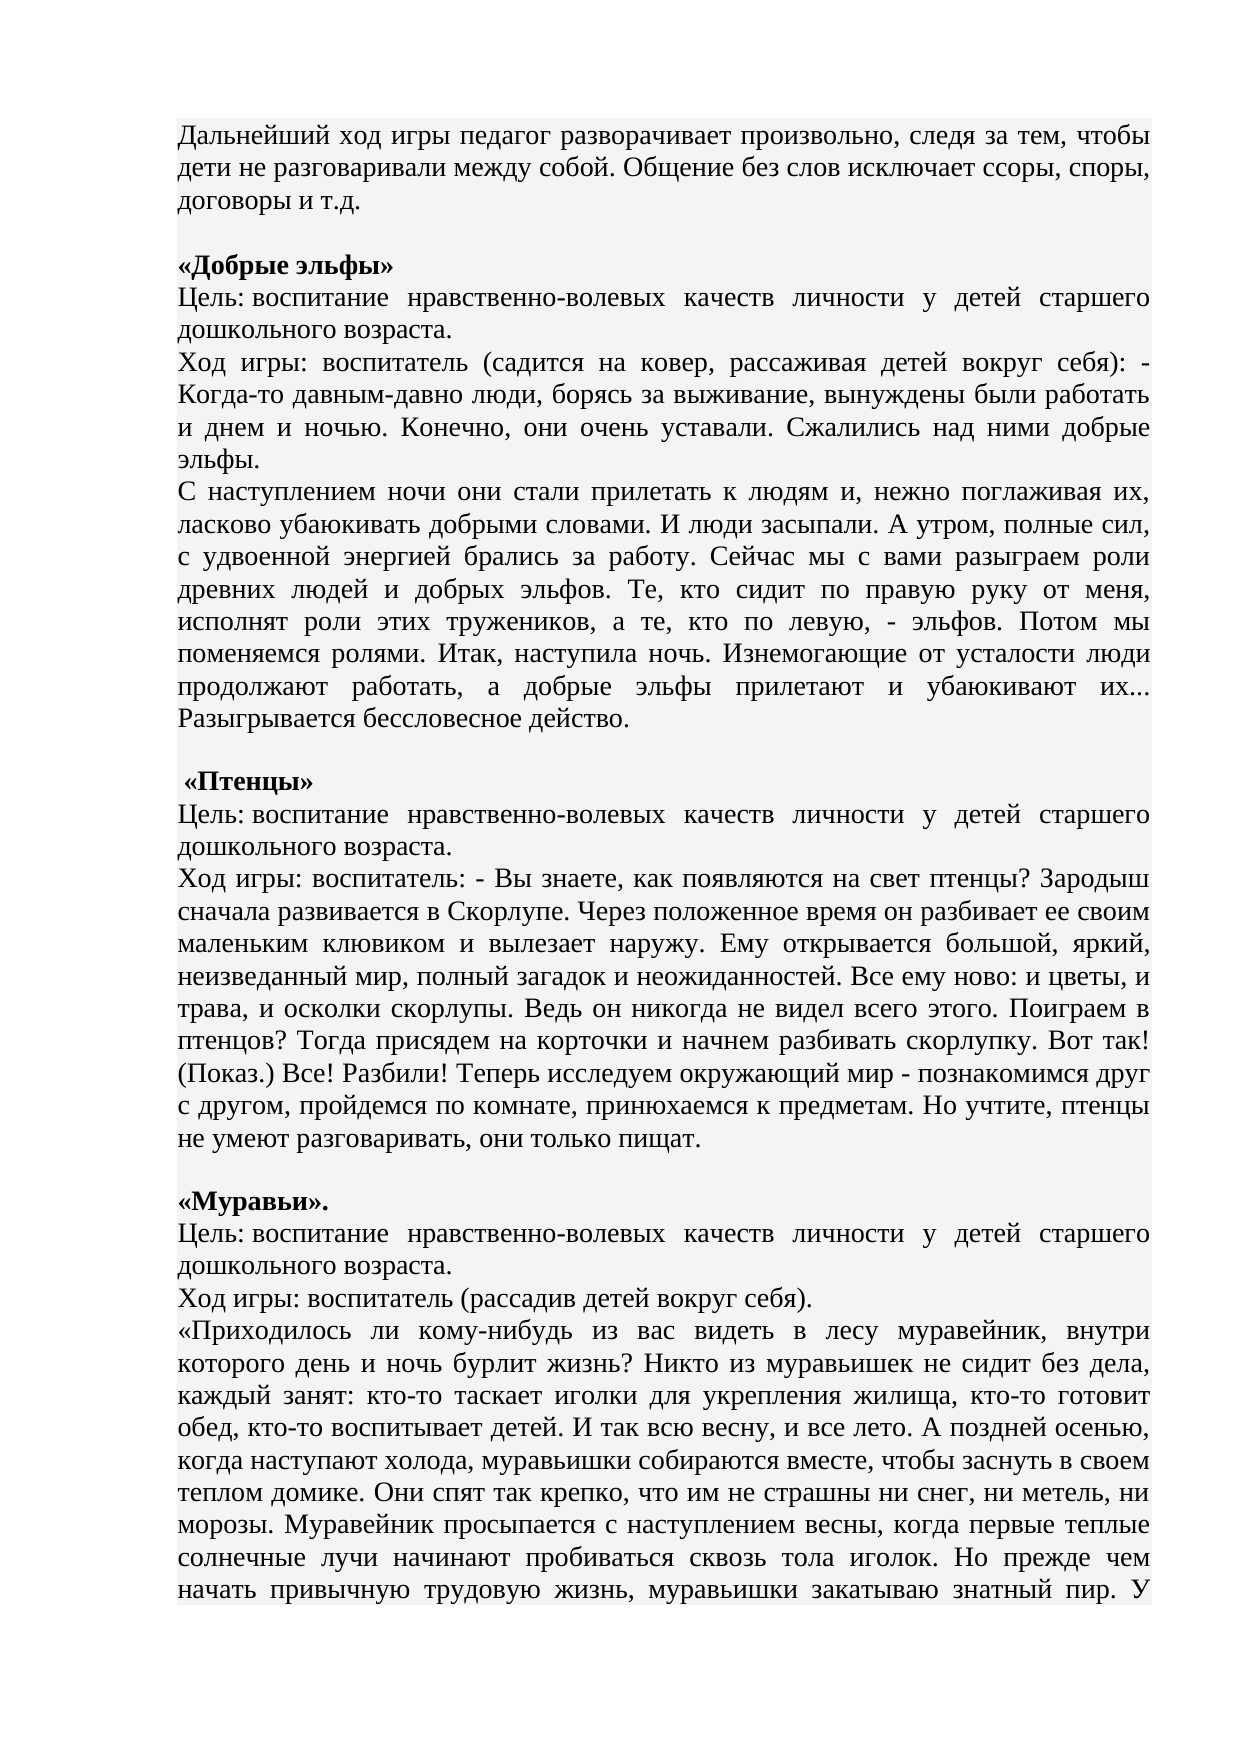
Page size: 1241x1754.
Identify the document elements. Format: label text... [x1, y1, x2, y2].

text Цель: воспитание нравственно-волевых качеств личности у детей старшего дошкольного возраста. [177, 1216, 1152, 1281]
text Цель: воспитание нравственно-волевых качеств личности у детей старшего дошкольного возраста. [177, 280, 1152, 345]
text Цель: воспитание нравственно-волевых качеств личности у детей старшего дошкольного возраста. [177, 797, 1152, 861]
text «Муравьи». [177, 1184, 1152, 1216]
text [177, 1313, 1152, 1605]
text Ход игры: воспитатель: - Вы знаете, как появляются на свет птенцы? Зародыш сначала развивается в Скорлупе. Через положенное время он разбивает ее своим маленьким клювиком и вылезает наружу. Ему открывается большой, яркий, неизведанный мир, полный загадок и неожиданностей. Все ему ново: и цветы, и трава, и осколки скорлупы. Ведь он никогда не видел всего этого. Поиграем в птенцов? Тогда присядем на корточки и начнем разбивать скорлупку. Вот так! (Показ.) Все! Разбили! Теперь исследуем окружающий мир - познакомимся друг с другом, пройдемся по комнате, принюхаемся к предметам. Но учтите, птенцы не умеют разговаривать, они только пищат. [177, 861, 1152, 1153]
text С наступлением ночи они стали прилетать к людям и, нежно поглаживая их, ласково убаюкивать добрыми словами. И люди засыпали. А утром, полные сил, с удвоенной энергией брались за работу. Сейчас мы с вами разыграем роли древних людей и добрых эльфов. Те, кто сидит по правую руку от меня, исполнят роли этих тружеников, а те, кто по левую, - эльфов. Потом мы поменяемся ролями. Итак, наступила ночь. Изнемогающие от усталости люди продолжают работать, а добрые эльфы прилетают и убаюкивают их... Разыгрывается бессловесное действо. [177, 474, 1152, 734]
text Ход игры: воспитатель (садится на ковер, рассаживая детей вокруг себя): - Когда-то давным-давно люди, борясь за выживание, вынуждены были работать и днем и ночью. Конечно, они очень уставали. Сжалились над ними добрые эльфы. [177, 345, 1152, 474]
text Дальнейший ход игры педагог разворачивает произвольно, следя за тем, чтобы дети не разговаривали между собой. Общение без слов исключает ссоры, споры, договоры и т.д. [177, 118, 1152, 215]
text «Птенцы» [177, 764, 1152, 797]
text «Добрые эльфы» [177, 248, 1152, 280]
text Ход игры: воспитатель (рассадив детей вокруг себя). [177, 1281, 1152, 1313]
